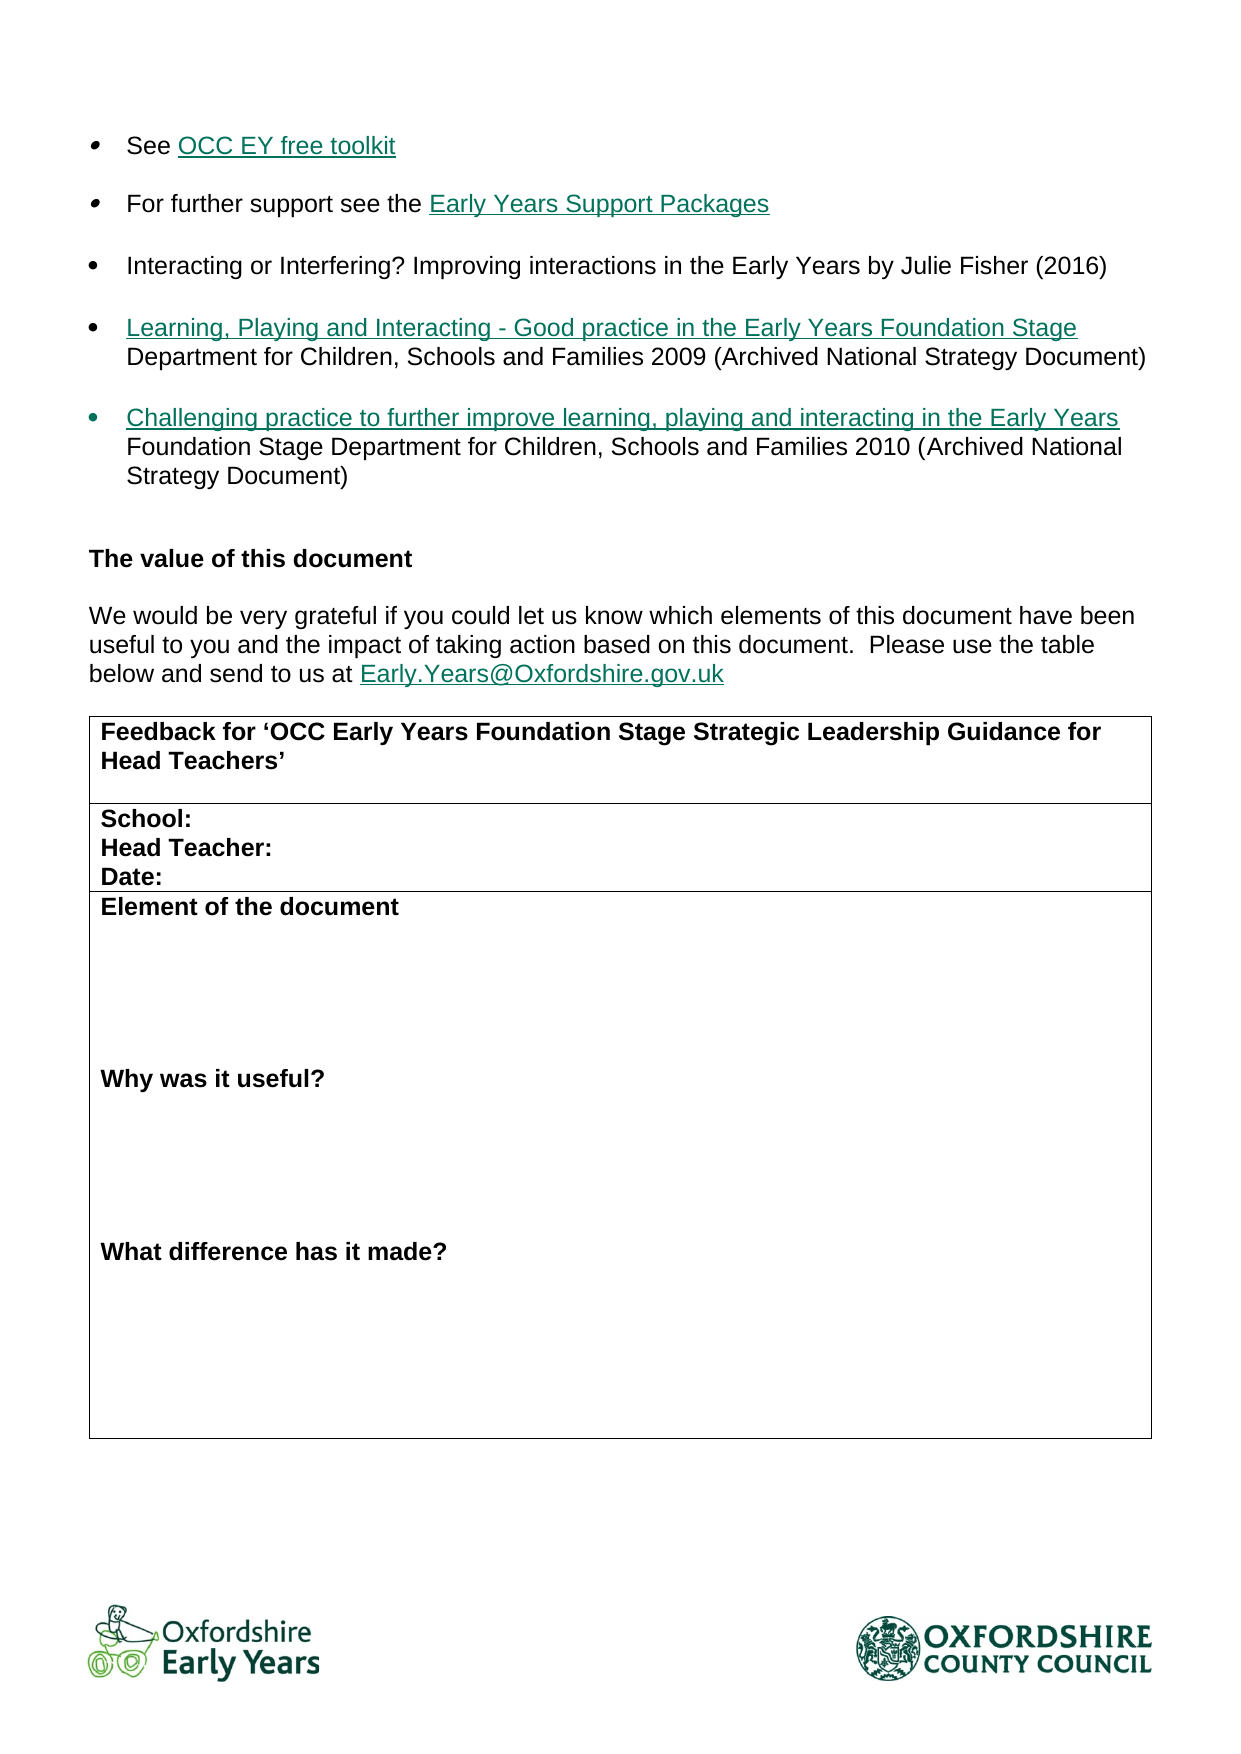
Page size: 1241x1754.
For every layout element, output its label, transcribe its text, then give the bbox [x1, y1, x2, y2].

table_cell Element of the document Why was it useful? What difference has it made? [90, 892, 1151, 1438]
picture [856, 1616, 1152, 1681]
list Foundation Stage Department for Children, Schools and Families 2010 (Archived National Strategy Document) [126, 432, 1152, 490]
picture [87, 1604, 320, 1682]
table_header Feedback for ‘OCC Early Years Foundation Stage Strategic Leadership Guidance for Head Teachers’ [90, 717, 1151, 803]
list Interacting or Interfering? Improving interactions in the Early Years by Julie Fisher (2016) [89, 251, 1152, 280]
list For further support see the Early Years Support Packages [89, 189, 1152, 218]
list See OCC EY free toolkit [89, 131, 1152, 160]
table_cell School: Head Teacher: Date: [90, 804, 1151, 891]
list Challenging practice to further improve learning, playing and interacting in the Early Years [89, 403, 1152, 432]
list Learning, Playing and Interacting - Good practice in the Early Years Foundation Stage Department for Children, Schools and Families 2009 (Archived National Strategy Document) [89, 313, 1152, 370]
text The value of this document [89, 543, 1152, 572]
text We would be very grateful if you could let us know which elements of this document have been useful to you and the impact of taking action based on this document. Please use the table below and send to us at Early.Years@Oxfordshire.gov.uk [89, 601, 1152, 687]
